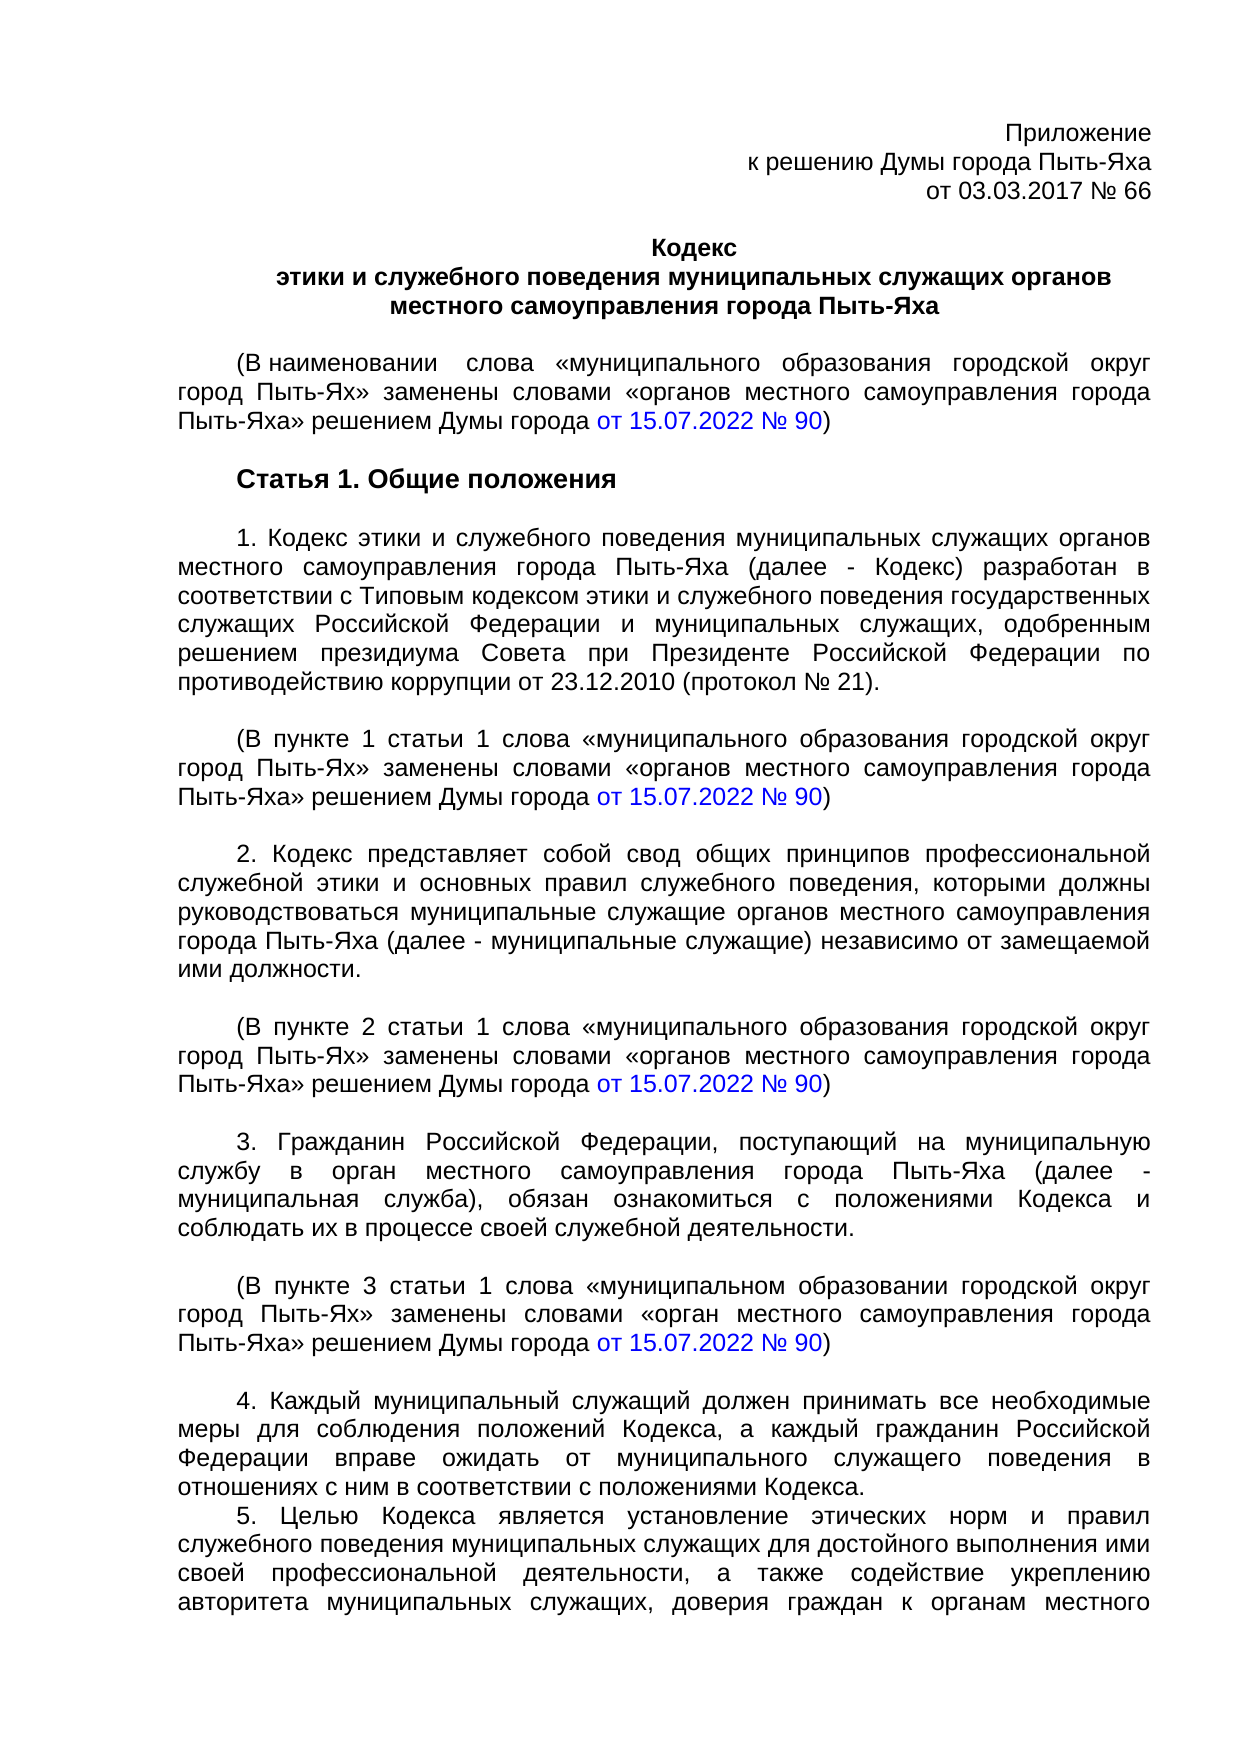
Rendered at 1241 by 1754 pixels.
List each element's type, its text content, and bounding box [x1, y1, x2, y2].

text этики и служебного поведения муниципальных служащих органов местного самоуправления города Пыть-Яха [177, 262, 1152, 319]
text Кодекс [177, 233, 1152, 262]
text 2. Кодекс представляет собой свод общих принципов профессиональной служебной этики и основных правил служебного поведения, которыми должны руководствоваться муниципальные служащие органов местного самоуправления города Пыть-Яха (далее - муниципальные служащие) независимо от замещаемой ими должности. [177, 839, 1152, 983]
text Приложение [177, 118, 1152, 147]
text 3. Гражданин Российской Федерации, поступающий на муниципальную службу в орган местного самоуправления города Пыть-Яха (далее - муниципальная служба), обязан ознакомиться с положениями Кодекса и соблюдать их в процессе своей служебной деятельности. [177, 1127, 1152, 1242]
subtitle Статья 1. Общие положения [177, 463, 1152, 494]
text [177, 1501, 1152, 1616]
text к решению Думы города Пыть-Яха [177, 147, 1152, 176]
text (В пункте 1 статьи 1 слова «муниципального образования городской округ город Пыть-Ях» заменены словами «органов местного самоуправления города Пыть-Яха» решением Думы города от 15.07.2022 № 90) [177, 724, 1152, 811]
text 1. Кодекс этики и служебного поведения муниципальных служащих органов местного самоуправления города Пыть-Яха (далее - Кодекс) разработан в соответствии с Типовым кодексом этики и служебного поведения государственных служащих Российской Федерации и муниципальных служащих, одобренным решением президиума Совета при Президенте Российской Федерации по противодействию коррупции от 23.12.2010 (протокол № 21). [177, 523, 1152, 696]
text (В наименовании слова «муниципального образования городской округ город Пыть-Ях» заменены словами «органов местного самоуправления города Пыть-Яха» решением Думы города от 15.07.2022 № 90) [177, 348, 1152, 434]
text (В пункте 3 статьи 1 слова «муниципальном образовании городской округ город Пыть-Ях» заменены словами «орган местного самоуправления города Пыть-Яха» решением Думы города от 15.07.2022 № 90) [177, 1271, 1152, 1357]
text (В пункте 2 статьи 1 слова «муниципального образования городской округ город Пыть-Ях» заменены словами «органов местного самоуправления города Пыть-Яха» решением Думы города от 15.07.2022 № 90) [177, 1012, 1152, 1098]
text от 03.03.2017 № 66 [177, 176, 1152, 204]
text 4. Каждый муниципальный служащий должен принимать все необходимые меры для соблюдения положений Кодекса, а каждый гражданин Российской Федерации вправе ожидать от муниципального служащего поведения в отношениях с ним в соответствии с положениями Кодекса. [177, 1386, 1152, 1501]
